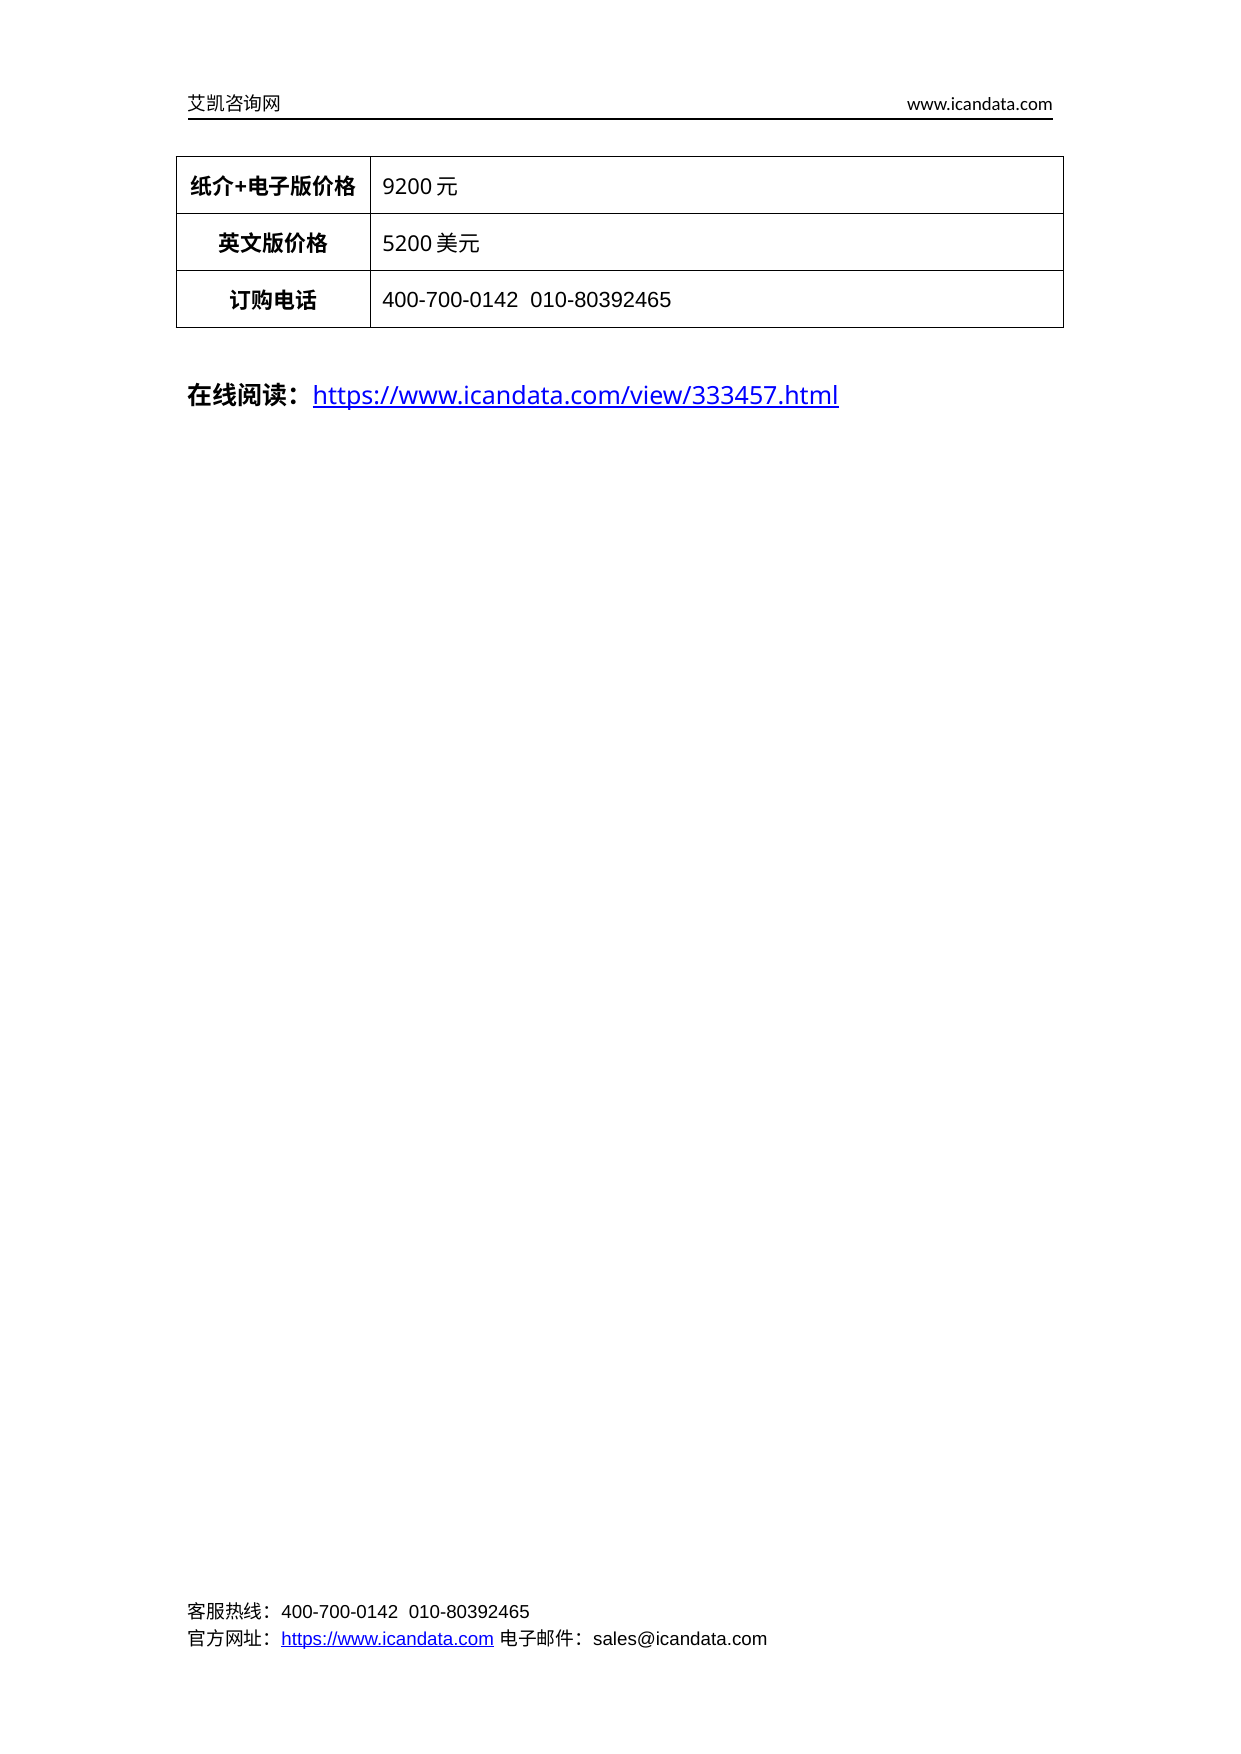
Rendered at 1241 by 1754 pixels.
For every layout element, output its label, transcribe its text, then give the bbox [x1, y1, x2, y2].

table_cell 纸介+电子版价格 [177, 157, 370, 213]
table_cell 5200美元 [371, 214, 1063, 270]
table_cell 400-700-0142 010-80392465 [371, 271, 1063, 327]
table_cell 订购电话 [177, 271, 370, 327]
table_cell 英文版价格 [177, 214, 370, 270]
table_cell 9200元 [371, 157, 1063, 213]
text 在线阅读：https://www.icandata.com/view/333457.html [187, 361, 1053, 426]
